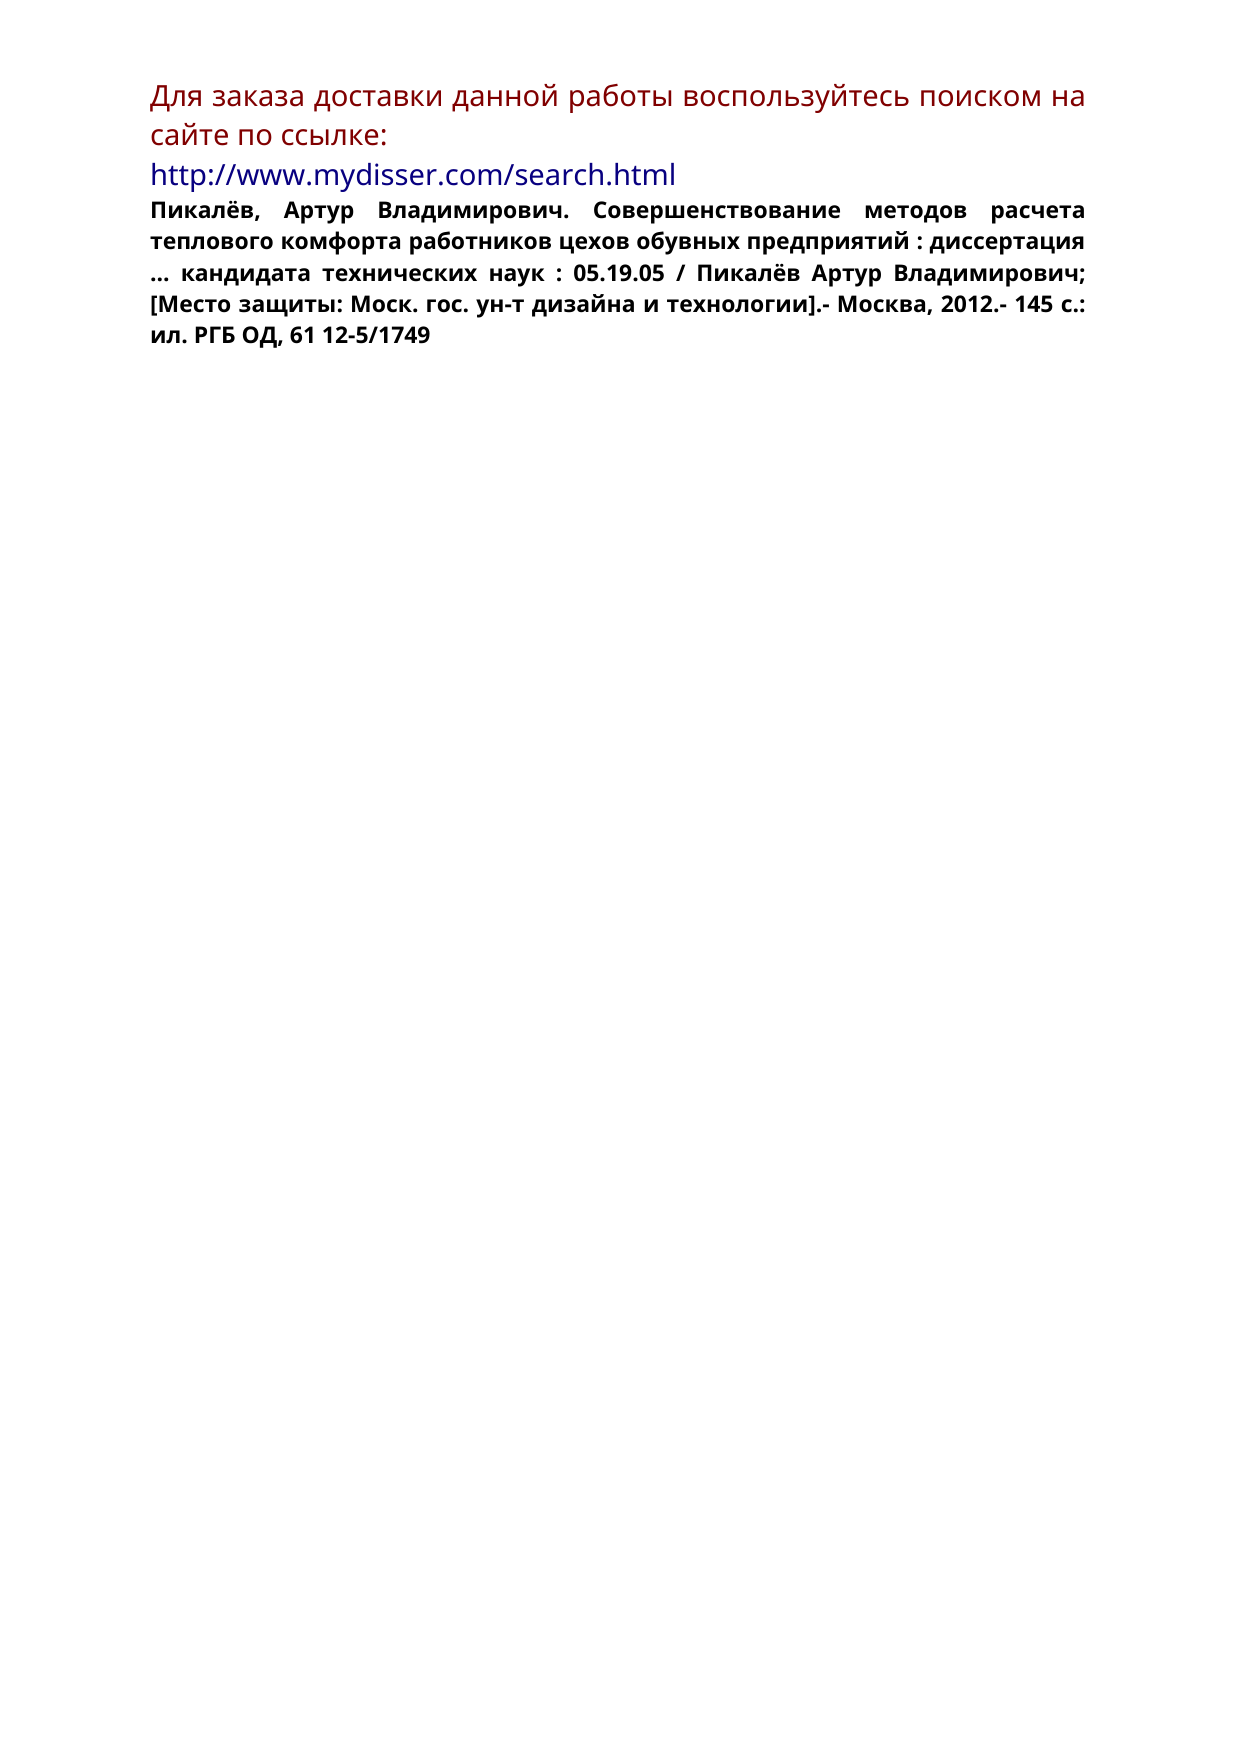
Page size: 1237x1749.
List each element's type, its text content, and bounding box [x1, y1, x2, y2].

text Пикалёв, Артур Владимирович. Совершенствование методов расчета теплового комфорта работников цехов обувных предприятий : диссертация ... кандидата технических наук : 05.19.05 / Пикалёв Артур Владимирович; [Место защиты: Моск. гос. ун-т дизайна и технологии].- Москва, 2012.- 145 с.: ил. РГБ ОД, 61 12-5/1749 [150, 194, 1086, 350]
